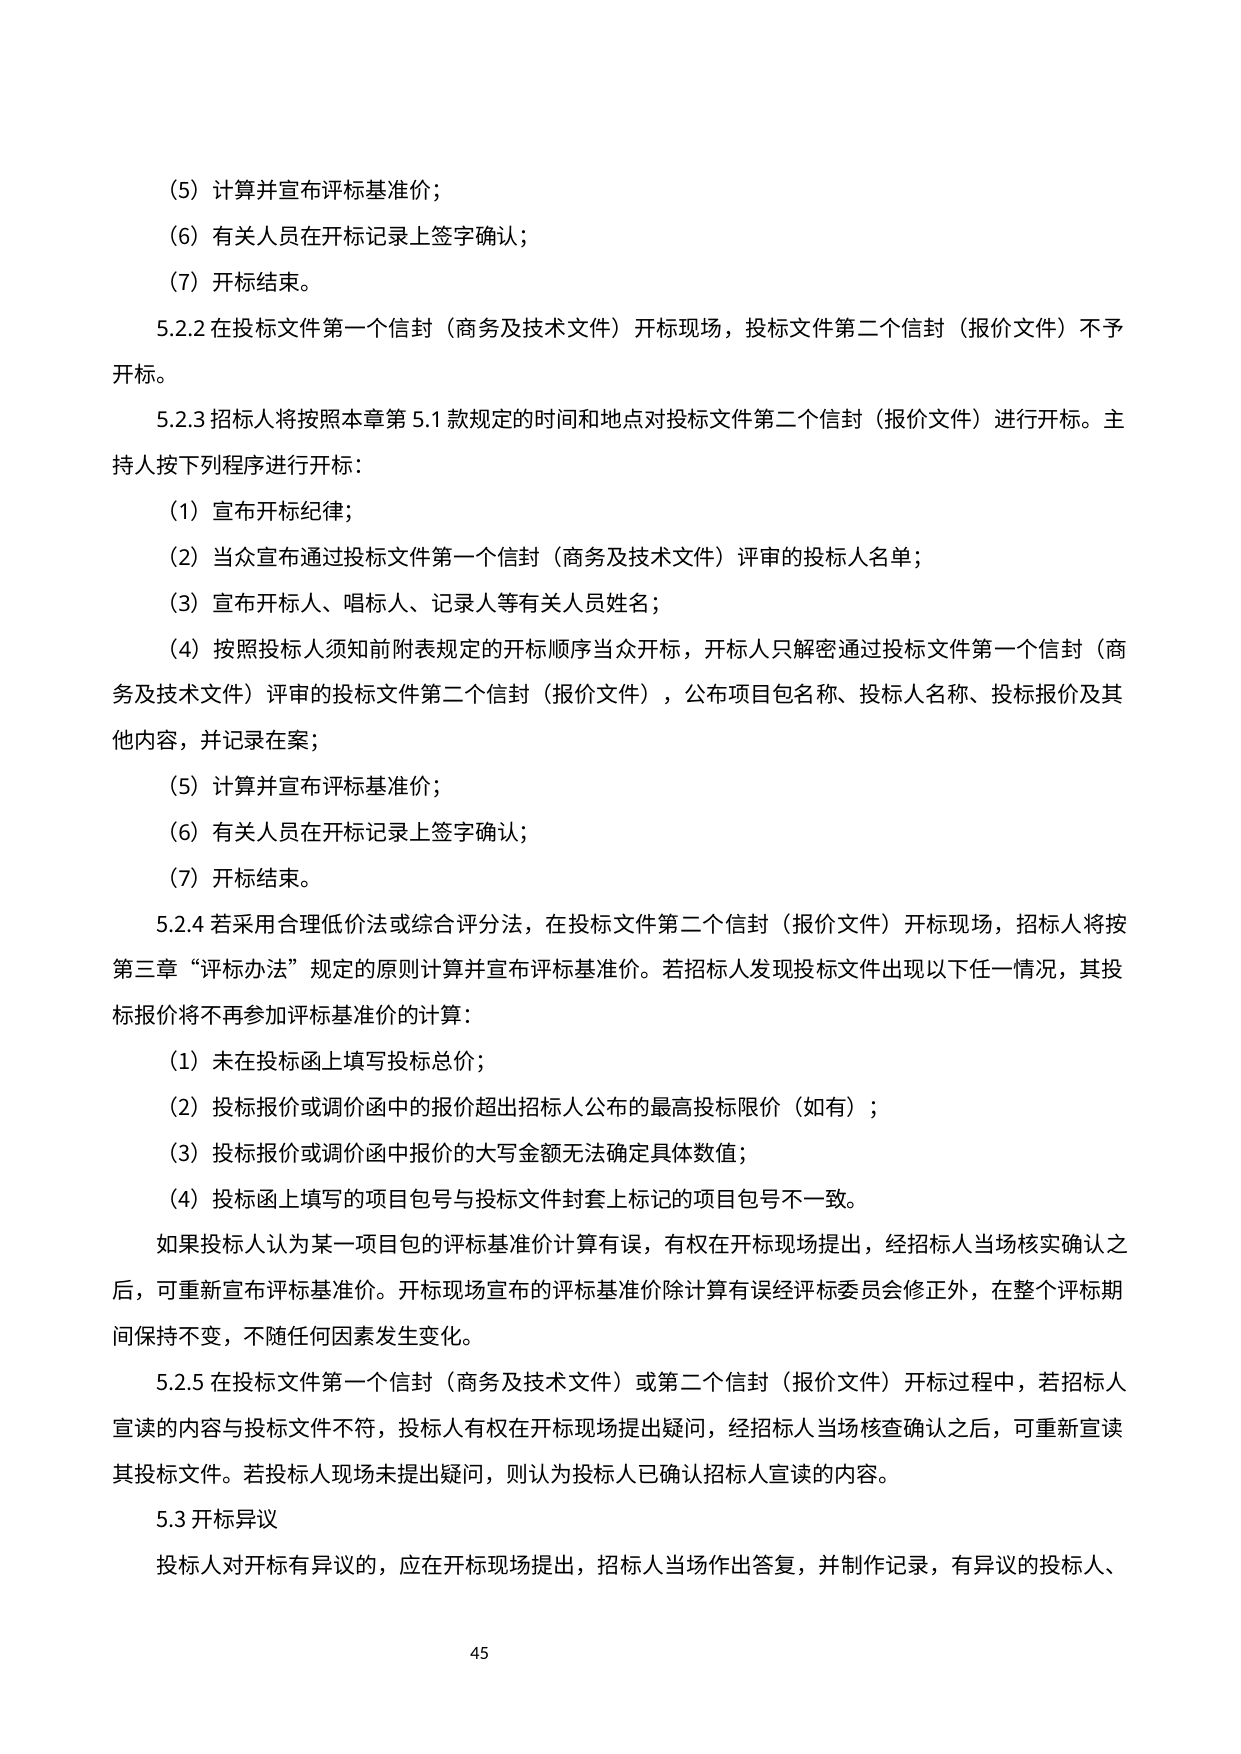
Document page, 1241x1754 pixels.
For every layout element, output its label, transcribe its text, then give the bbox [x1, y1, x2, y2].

text 5.2.5在投标文件第一个信封（商务及技术文件）或第二个信封（报价文件）开标过程中，若招标人宣读的内容与投标文件不符，投标人有权在开标现场提出疑问，经招标人当场核查确认之后，可重新宣读其投标文件。若投标人现场未提出疑问，则认为投标人已确认招标人宣读的内容。 [112, 1354, 1128, 1491]
text （4）投标函上填写的项目包号与投标文件封套上标记的项目包号不一致。 [112, 1170, 1128, 1216]
text （4）按照投标人须知前附表规定的开标顺序当众开标，开标人只解密通过投标文件第一个信封（商务及技术文件）评审的投标文件第二个信封（报价文件），公布项目包名称、投标人名称、投标报价及其他内容，并记录在案； [112, 620, 1128, 758]
text （7）开标结束。 [112, 254, 1128, 299]
text 5.3开标异议 [112, 1491, 1128, 1537]
text 5.2.2在投标文件第一个信封（商务及技术文件）开标现场，投标文件第二个信封（报价文件）不予开标。 [112, 299, 1128, 391]
text 5.2.3招标人将按照本章第5.1款规定的时间和地点对投标文件第二个信封（报价文件）进行开标。主持人按下列程序进行开标： [112, 391, 1128, 483]
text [112, 1537, 1128, 1583]
text （2）当众宣布通过投标文件第一个信封（商务及技术文件）评审的投标人名单； [112, 529, 1128, 574]
text （5）计算并宣布评标基准价； [112, 758, 1128, 804]
text （3）宣布开标人、唱标人、记录人等有关人员姓名； [112, 574, 1128, 620]
text 5.2.4若采用合理低价法或综合评分法，在投标文件第二个信封（报价文件）开标现场，招标人将按第三章“评标办法”规定的原则计算并宣布评标基准价。若招标人发现投标文件出现以下任一情况，其投标报价将不再参加评标基准价的计算： [112, 895, 1128, 1033]
text （6）有关人员在开标记录上签字确认； [112, 804, 1128, 849]
text （7）开标结束。 [112, 849, 1128, 895]
text （3）投标报价或调价函中报价的大写金额无法确定具体数值； [112, 1124, 1128, 1170]
text （5）计算并宣布评标基准价； [112, 162, 1128, 208]
text （6）有关人员在开标记录上签字确认； [112, 208, 1128, 254]
text （1）宣布开标纪律； [112, 483, 1128, 529]
text 如果投标人认为某一项目包的评标基准价计算有误，有权在开标现场提出，经招标人当场核实确认之后，可重新宣布评标基准价。开标现场宣布的评标基准价除计算有误经评标委员会修正外，在整个评标期间保持不变，不随任何因素发生变化。 [112, 1216, 1128, 1354]
text （1）未在投标函上填写投标总价； [112, 1033, 1128, 1079]
text （2）投标报价或调价函中的报价超出招标人公布的最高投标限价（如有）； [112, 1079, 1128, 1124]
